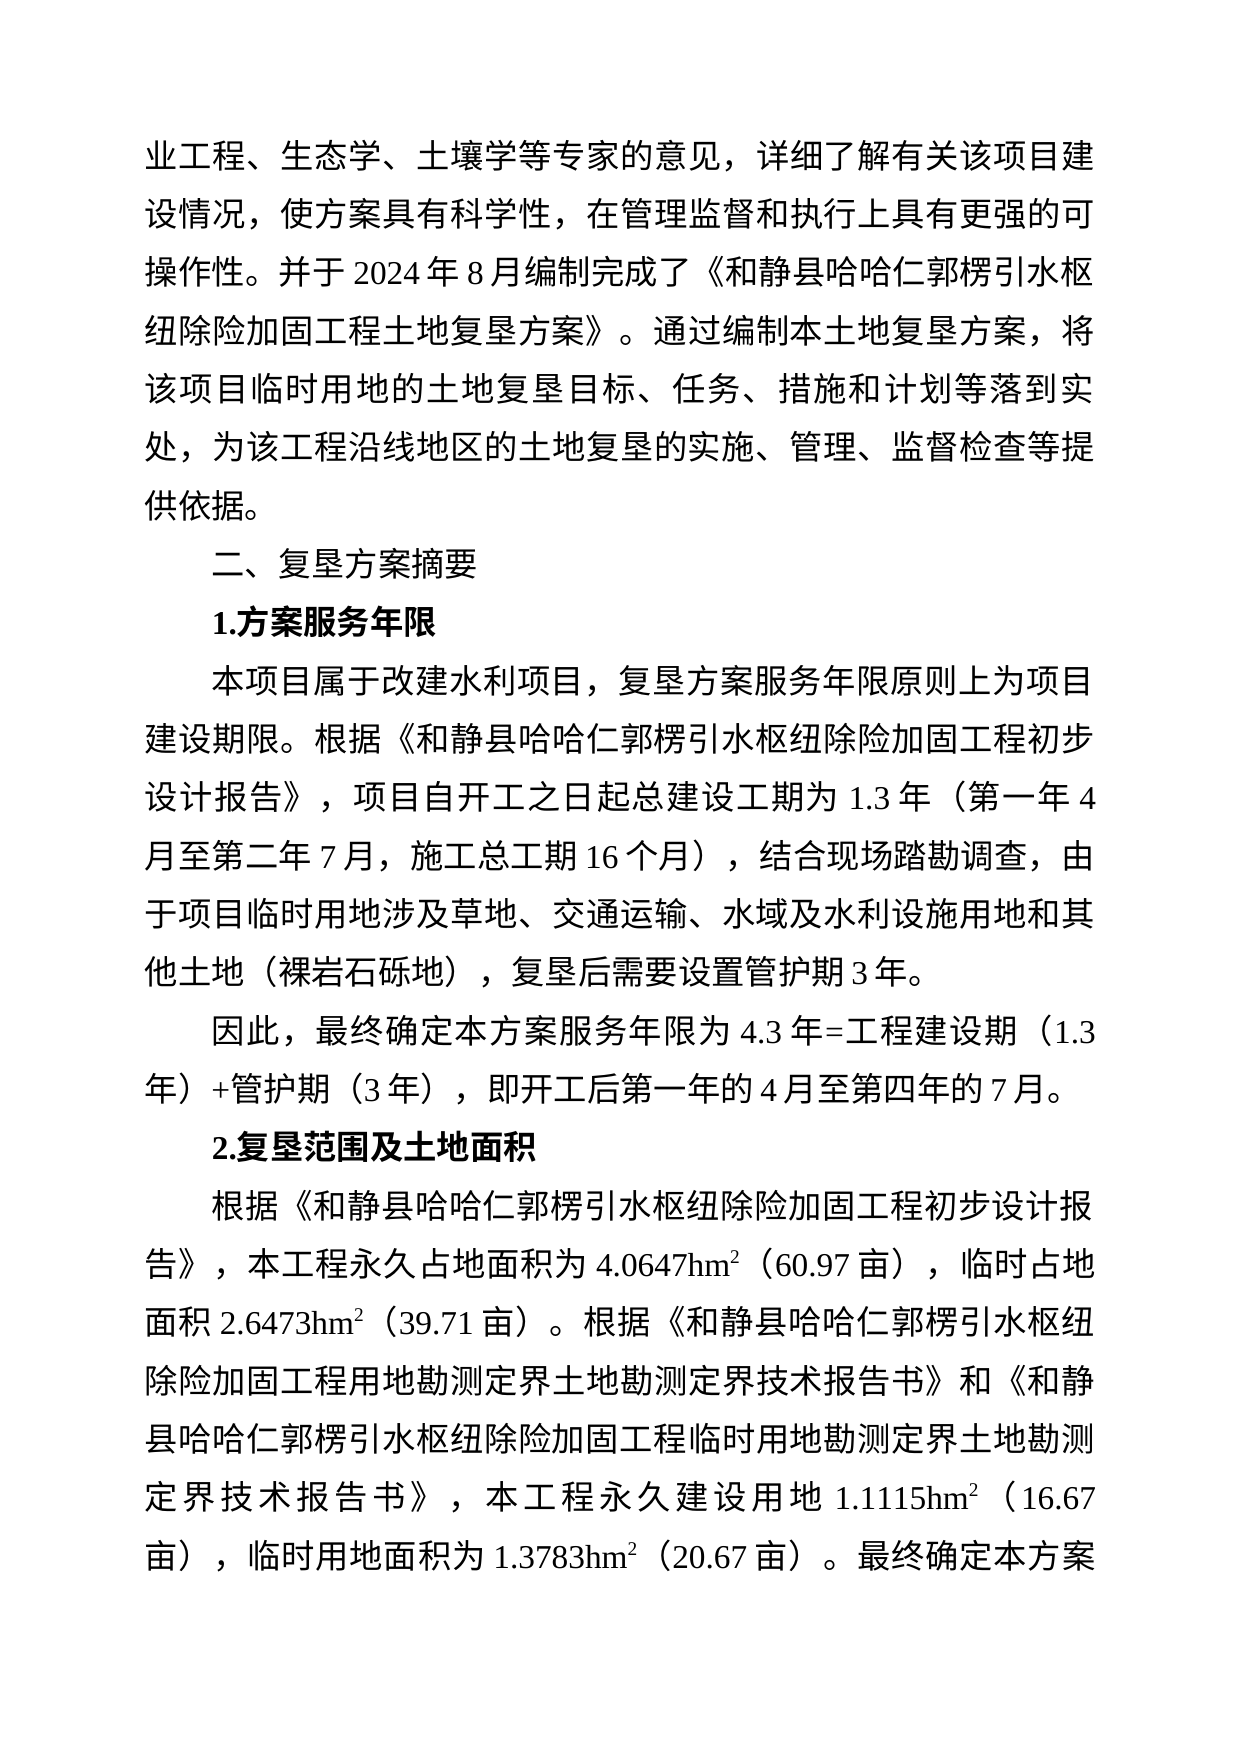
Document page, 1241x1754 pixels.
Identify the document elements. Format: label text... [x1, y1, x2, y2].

text 因此，最终确定本方案服务年限为4.3年=工程建设期（1.3年）+管护期（3年），即开工后第一年的4月至第四年的7月。 [144, 996, 1096, 1113]
text 本项目属于改建水利项目，复垦方案服务年限原则上为项目建设期限。根据《和静县哈哈仁郭楞引水枢纽除险加固工程初步设计报告》，项目自开工之日起总建设工期为1.3年（第一年4月至第二年7月，施工总工期16个月），结合现场踏勘调查，由于项目临时用地涉及草地、交通运输、水域及水利设施用地和其他土地（裸岩石砾地），复垦后需要设置管护期3年。 [144, 646, 1096, 996]
text 2.复垦范围及土地面积 [144, 1113, 1096, 1171]
text 二、复垦方案摘要 [144, 530, 1096, 588]
text 1.方案服务年限 [144, 588, 1096, 646]
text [144, 121, 1096, 530]
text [144, 1171, 1096, 1580]
